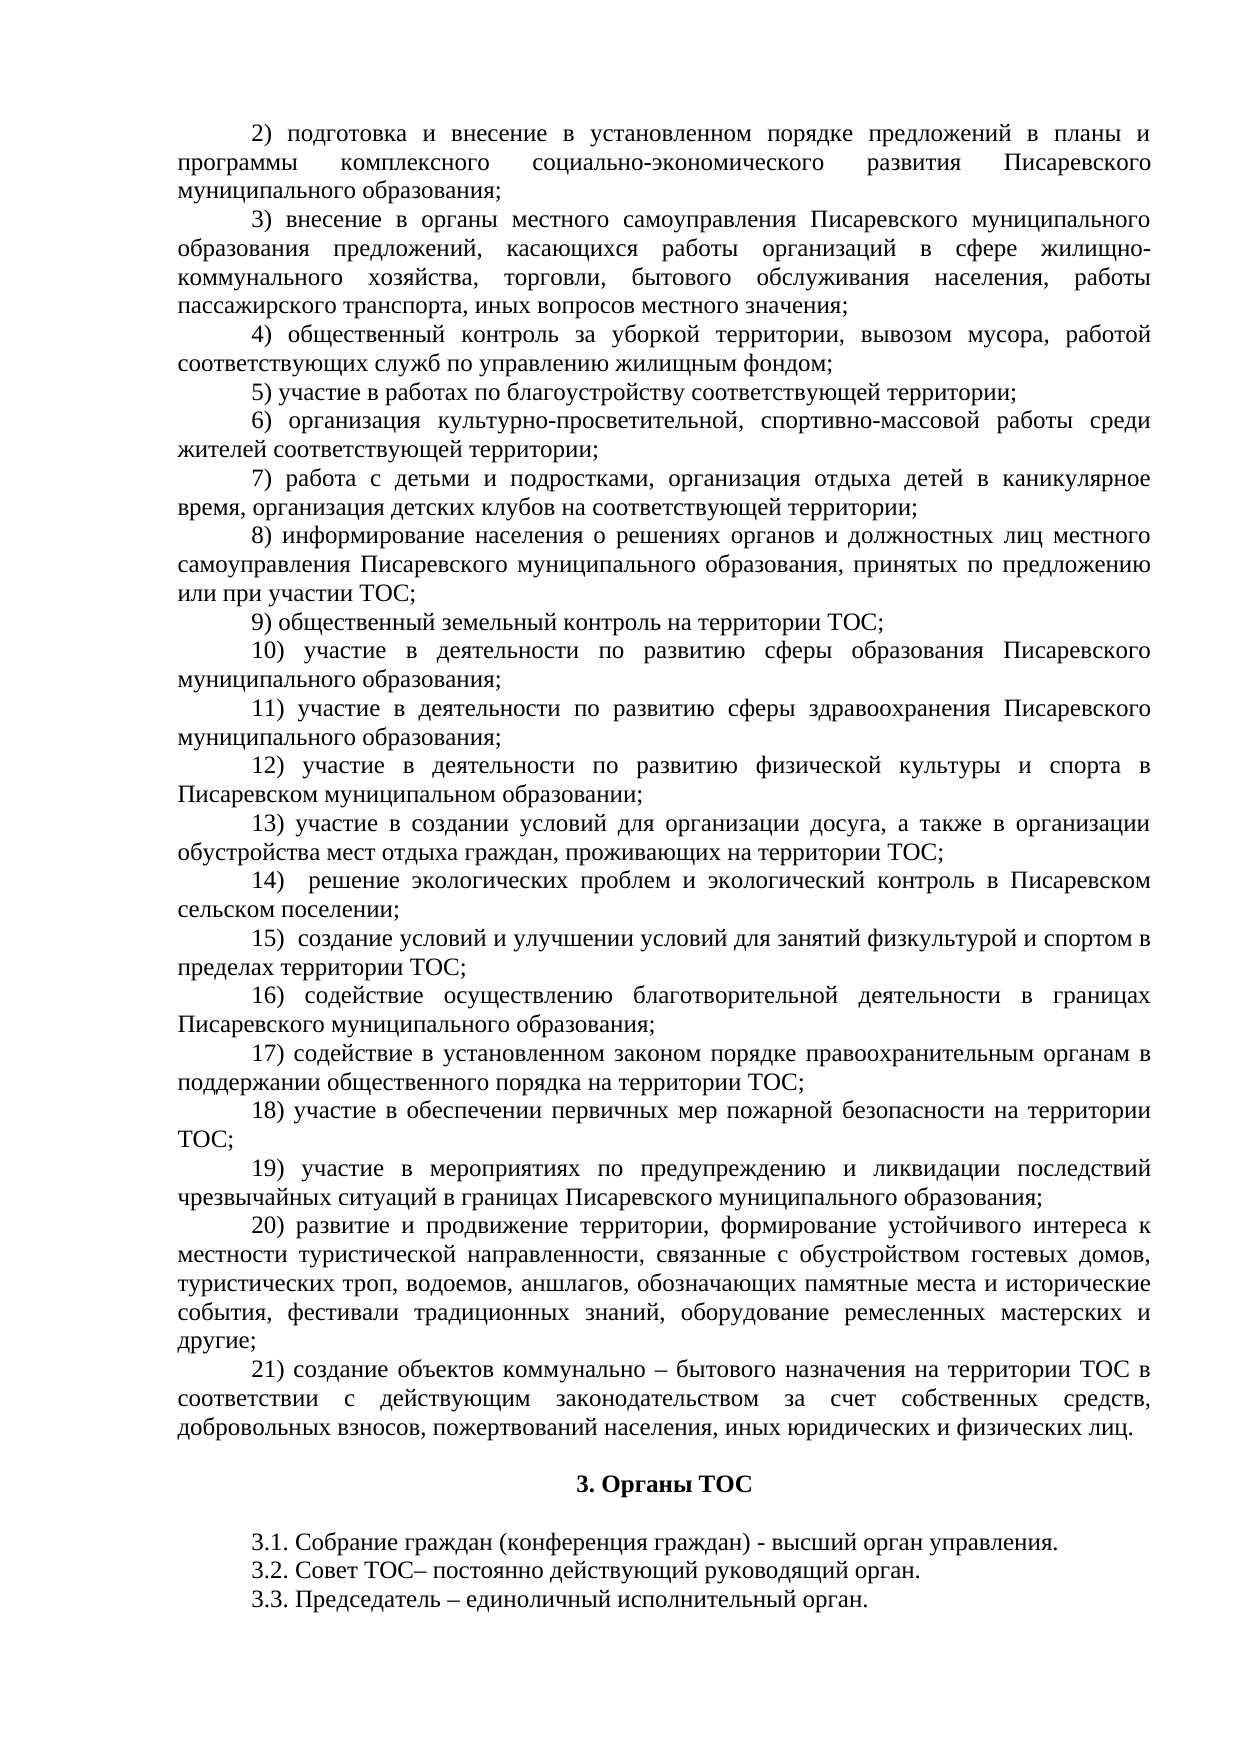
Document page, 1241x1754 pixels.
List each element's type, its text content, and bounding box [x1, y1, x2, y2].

text 3.2. Совет ТОС– постоянно действующий руководящий орган. [177, 1556, 1152, 1584]
text 21) создание объектов коммунально – бытового назначения на территории ТОС в соответствии с действующим законодательством за счет собственных средств, добровольных взносов, пожертвований населения, иных юридических и физических лиц. [177, 1354, 1152, 1441]
text 5) участие в работах по благоустройству соответствующей территории; [177, 377, 1152, 406]
text 3.3. Председатель – единоличный исполнительный орган. [177, 1584, 1152, 1613]
text 18) участие в обеспечении первичных мер пожарной безопасности на территории ТОС; [177, 1096, 1152, 1153]
text 10) участие в деятельности по развитию сферы образования Писаревского муниципального образования; [177, 636, 1152, 693]
text 20) развитие и продвижение территории, формирование устойчивого интереса к местности туристической направленности, связанные с обустройством гостевых домов, туристических троп, водоемов, аншлагов, обозначающих памятные места и исторические события, фестивали традиционных знаний, оборудование ремесленных мастерских и другие; [177, 1211, 1152, 1354]
text 15) создание условий и улучшении условий для занятий физкультурой и спортом в пределах территории ТОС; [177, 923, 1152, 981]
text 17) содействие в установленном законом порядке правоохранительным органам в поддержании общественного порядка на территории ТОС; [177, 1038, 1152, 1096]
text 16) содействие осуществлению благотворительной деятельности в границах Писаревского муниципального образования; [177, 981, 1152, 1038]
text 3) внесение в органы местного самоуправления Писаревского муниципального образования предложений, касающихся работы организаций в сфере жилищно-коммунального хозяйства, торговли, бытового обслуживания населения, работы пассажирского транспорта, иных вопросов местного значения; [177, 204, 1152, 319]
text 19) участие в мероприятиях по предупреждению и ликвидации последствий чрезвычайных ситуаций в границах Писаревского муниципального образования; [177, 1153, 1152, 1211]
text 3.1. Собрание граждан (конференция граждан) - высший орган управления. [177, 1527, 1152, 1556]
text 7) работа с детьми и подростками, организация отдыха детей в каникулярное время, организация детских клубов на соответствующей территории; [177, 463, 1152, 521]
text 13) участие в создании условий для организации досуга, а также в организации обустройства мест отдыха граждан, проживающих на территории ТОС; [177, 808, 1152, 866]
text 12) участие в деятельности по развитию физической культуры и спорта в Писаревском муниципальном образовании; [177, 751, 1152, 808]
text 4) общественный контроль за уборкой территории, вывозом мусора, работой соответствующих служб по управлению жилищным фондом; [177, 319, 1152, 377]
text 3. Органы ТОС [177, 1469, 1152, 1498]
text 11) участие в деятельности по развитию сферы здравоохранения Писаревского муниципального образования; [177, 693, 1152, 751]
text 14) решение экологических проблем и экологический контроль в Писаревском сельском поселении; [177, 866, 1152, 923]
text 9) общественный земельный контроль на территории ТОС; [177, 607, 1152, 636]
text 2) подготовка и внесение в установленном порядке предложений в планы и программы комплексного социально-экономического развития Писаревского муниципального образования; [177, 118, 1152, 204]
text 8) информирование населения о решениях органов и должностных лиц местного самоуправления Писаревского муниципального образования, принятых по предложению или при участии ТОС; [177, 521, 1152, 607]
text 6) организация культурно-просветительной, спортивно-массовой работы среди жителей соответствующей территории; [177, 406, 1152, 463]
